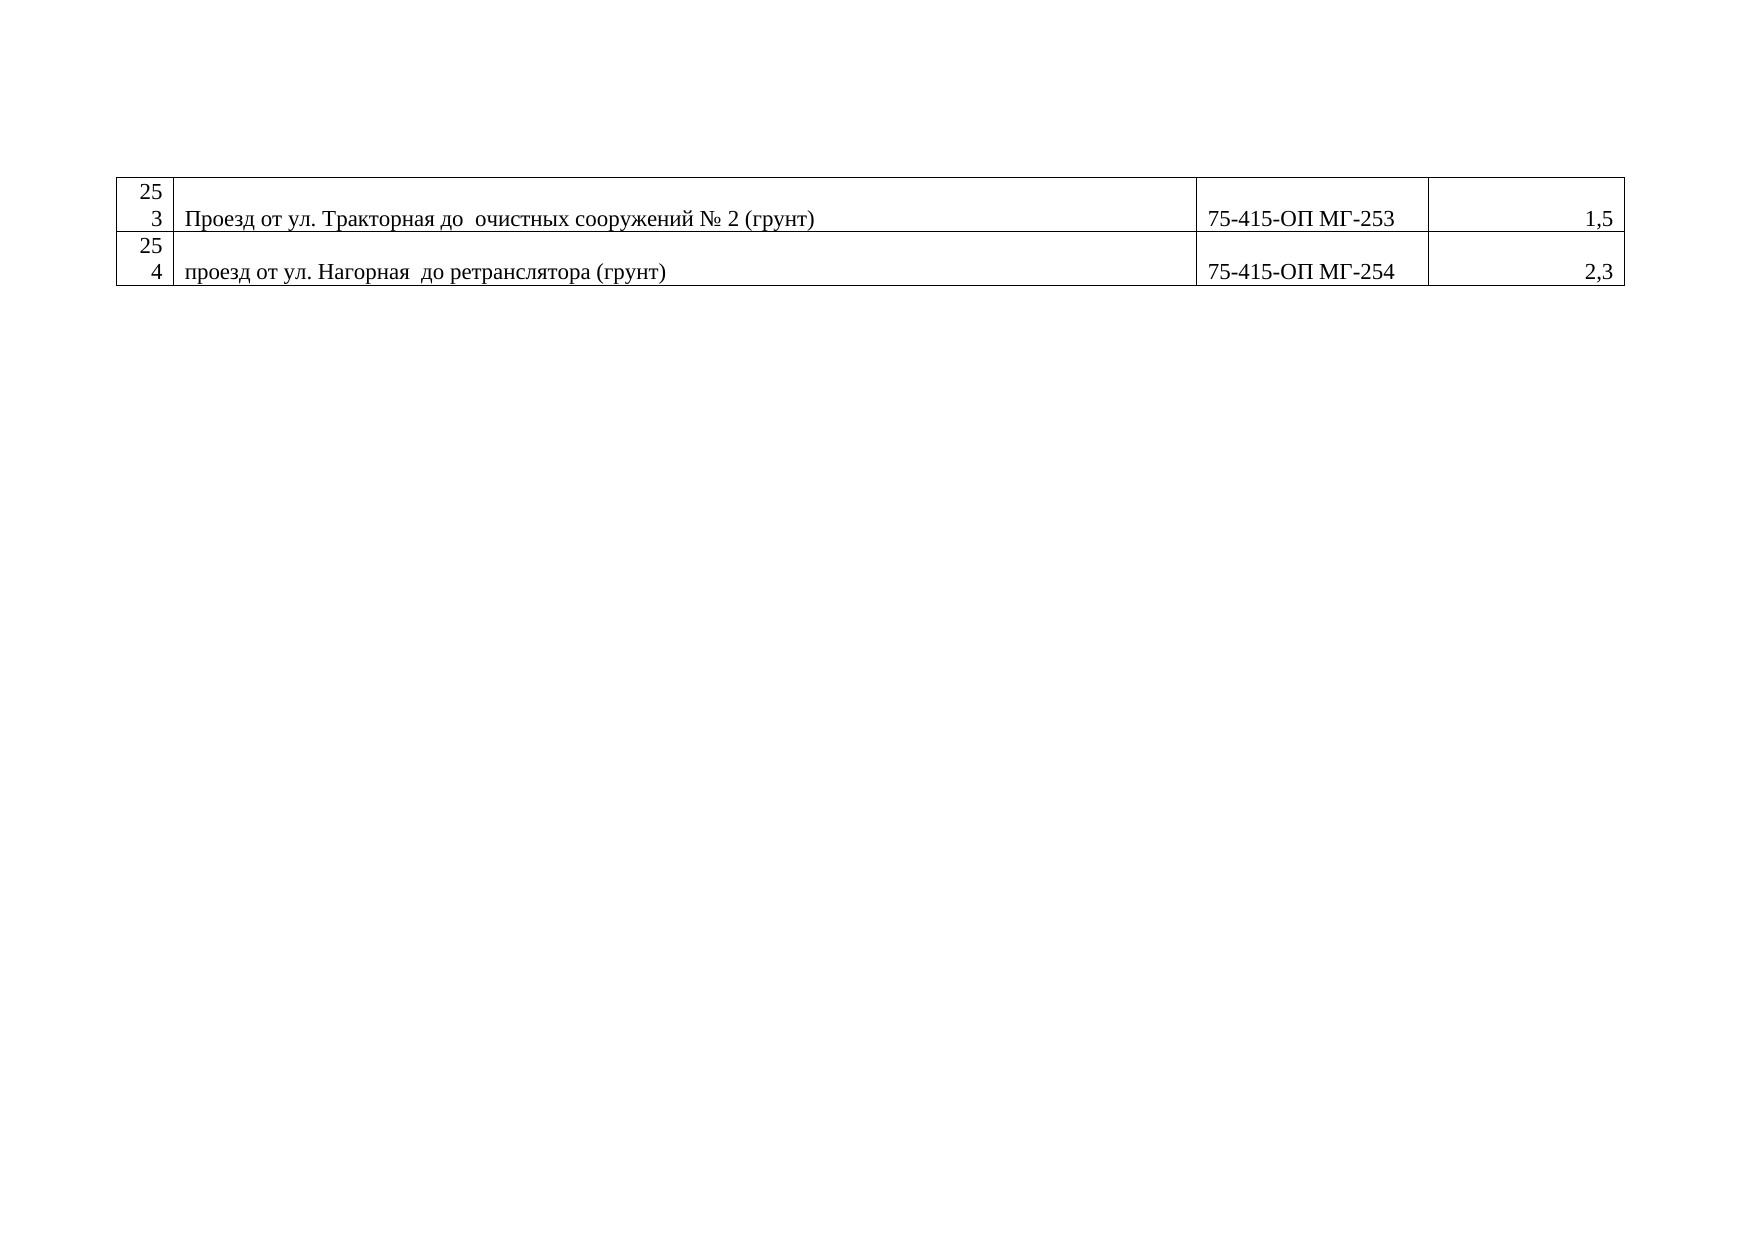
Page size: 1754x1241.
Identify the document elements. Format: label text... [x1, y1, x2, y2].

table_cell Проезд от ул. Тракторная до очистных сооружений № 2 (грунт) [174, 178, 1196, 231]
table_cell 1,5 [1429, 178, 1624, 231]
table_cell 253 [117, 178, 173, 231]
table_cell 254 [117, 232, 173, 285]
table_cell проезд от ул. Нагорная до ретранслятора (грунт) [174, 232, 1196, 285]
table_cell 75-415-ОП МГ-254 [1197, 232, 1428, 285]
table_cell 2,3 [1429, 232, 1624, 285]
table_cell 75-415-ОП МГ-253 [1197, 178, 1428, 231]
